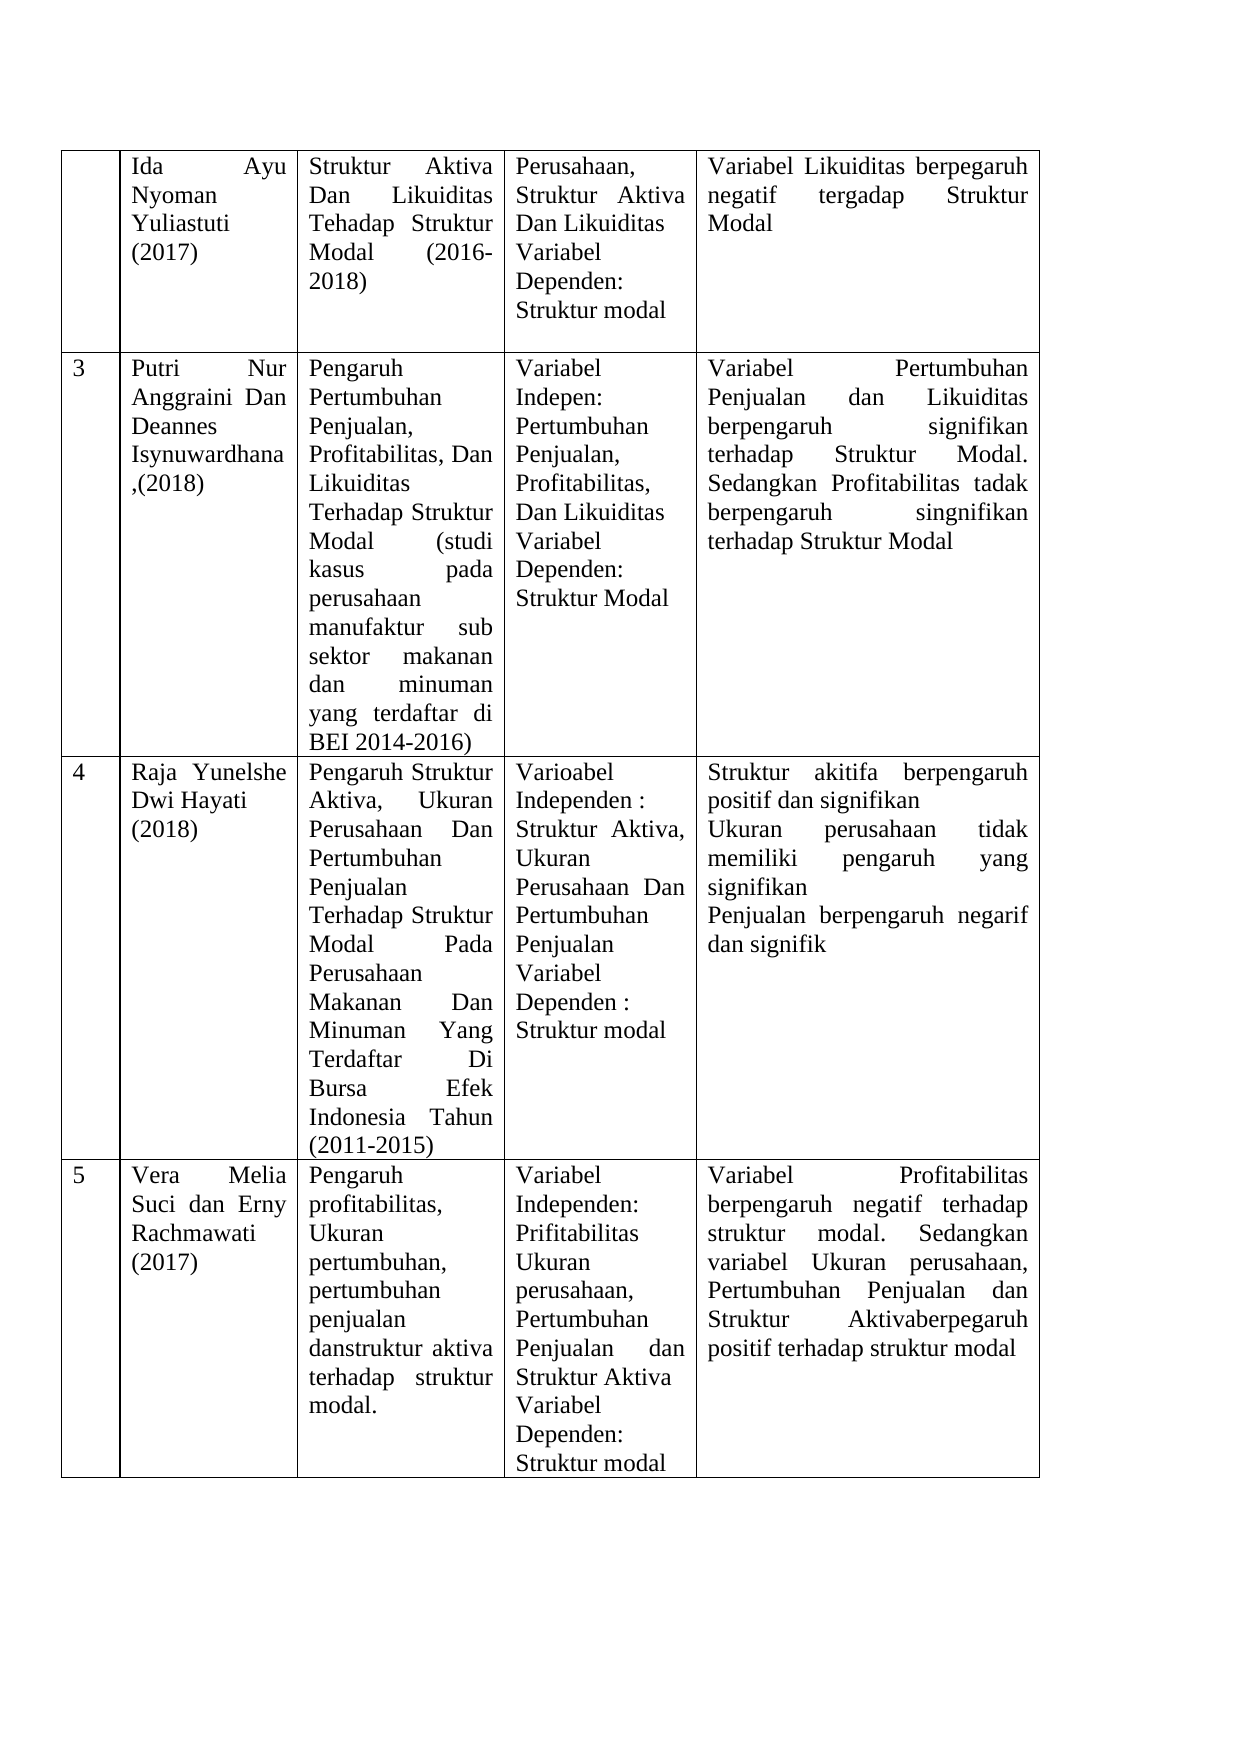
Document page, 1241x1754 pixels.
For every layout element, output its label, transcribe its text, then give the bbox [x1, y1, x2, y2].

table_cell Variabel Pertumbuhan Penjualan dan Likuiditas berpengaruh signifikan terhadap Struktur Modal. Sedangkan Profitabilitas tadak berpengaruh singnifikan terhadap Struktur Modal [697, 353, 1039, 756]
table_cell 3 [62, 353, 119, 756]
table_cell Variabel Independen: Prifitabilitas Ukuran perusahaan, Pertumbuhan Penjualan dan Struktur Aktiva Variabel Dependen: Struktur modal [505, 1160, 696, 1477]
table_cell Pengaruh Pertumbuhan Penjualan, Profitabilitas, Dan Likuiditas Terhadap Struktur Modal (studi kasus pada perusahaan manufaktur sub sektor makanan dan minuman yang terdaftar di BEI 2014-2016) [298, 353, 504, 756]
table_cell Raja Yunelshe Dwi Hayati (2018) [121, 757, 297, 1159]
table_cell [121, 151, 297, 352]
table_cell 4 [62, 757, 119, 1159]
table_cell Pengaruh profitabilitas, Ukuran pertumbuhan, pertumbuhan penjualan danstruktur aktiva terhadap struktur modal. [298, 1160, 504, 1477]
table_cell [298, 151, 504, 352]
table_cell Struktur akitifa berpengaruh positif dan signifikan Ukuran perusahaan tidak memiliki pengaruh yang signifikan Penjualan berpengaruh negarif dan signifik [697, 757, 1039, 1159]
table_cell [697, 151, 1039, 352]
table_cell Variabel Profitabilitas berpengaruh negatif terhadap struktur modal. Sedangkan variabel Ukuran perusahaan, Pertumbuhan Penjualan dan Struktur Aktivaberpegaruh positif terhadap struktur modal [697, 1160, 1039, 1477]
table_cell Vera Melia Suci dan Erny Rachmawati (2017) [121, 1160, 297, 1477]
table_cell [505, 151, 696, 352]
table_cell Varioabel Independen : Struktur Aktiva, Ukuran Perusahaan Dan Pertumbuhan Penjualan Variabel Dependen : Struktur modal [505, 757, 696, 1159]
table_cell 5 [62, 1160, 119, 1477]
table_cell Putri Nur Anggraini Dan Deannes Isynuwardhana,(2018) [121, 353, 297, 756]
table_cell Variabel Indepen: Pertumbuhan Penjualan, Profitabilitas, Dan Likuiditas Variabel Dependen: Struktur Modal [505, 353, 696, 756]
table_cell Pengaruh Struktur Aktiva, Ukuran Perusahaan Dan Pertumbuhan Penjualan Terhadap Struktur Modal Pada Perusahaan Makanan Dan Minuman Yang Terdaftar Di Bursa Efek Indonesia Tahun (2011-2015) [298, 757, 504, 1159]
table_cell 2 [62, 151, 119, 352]
